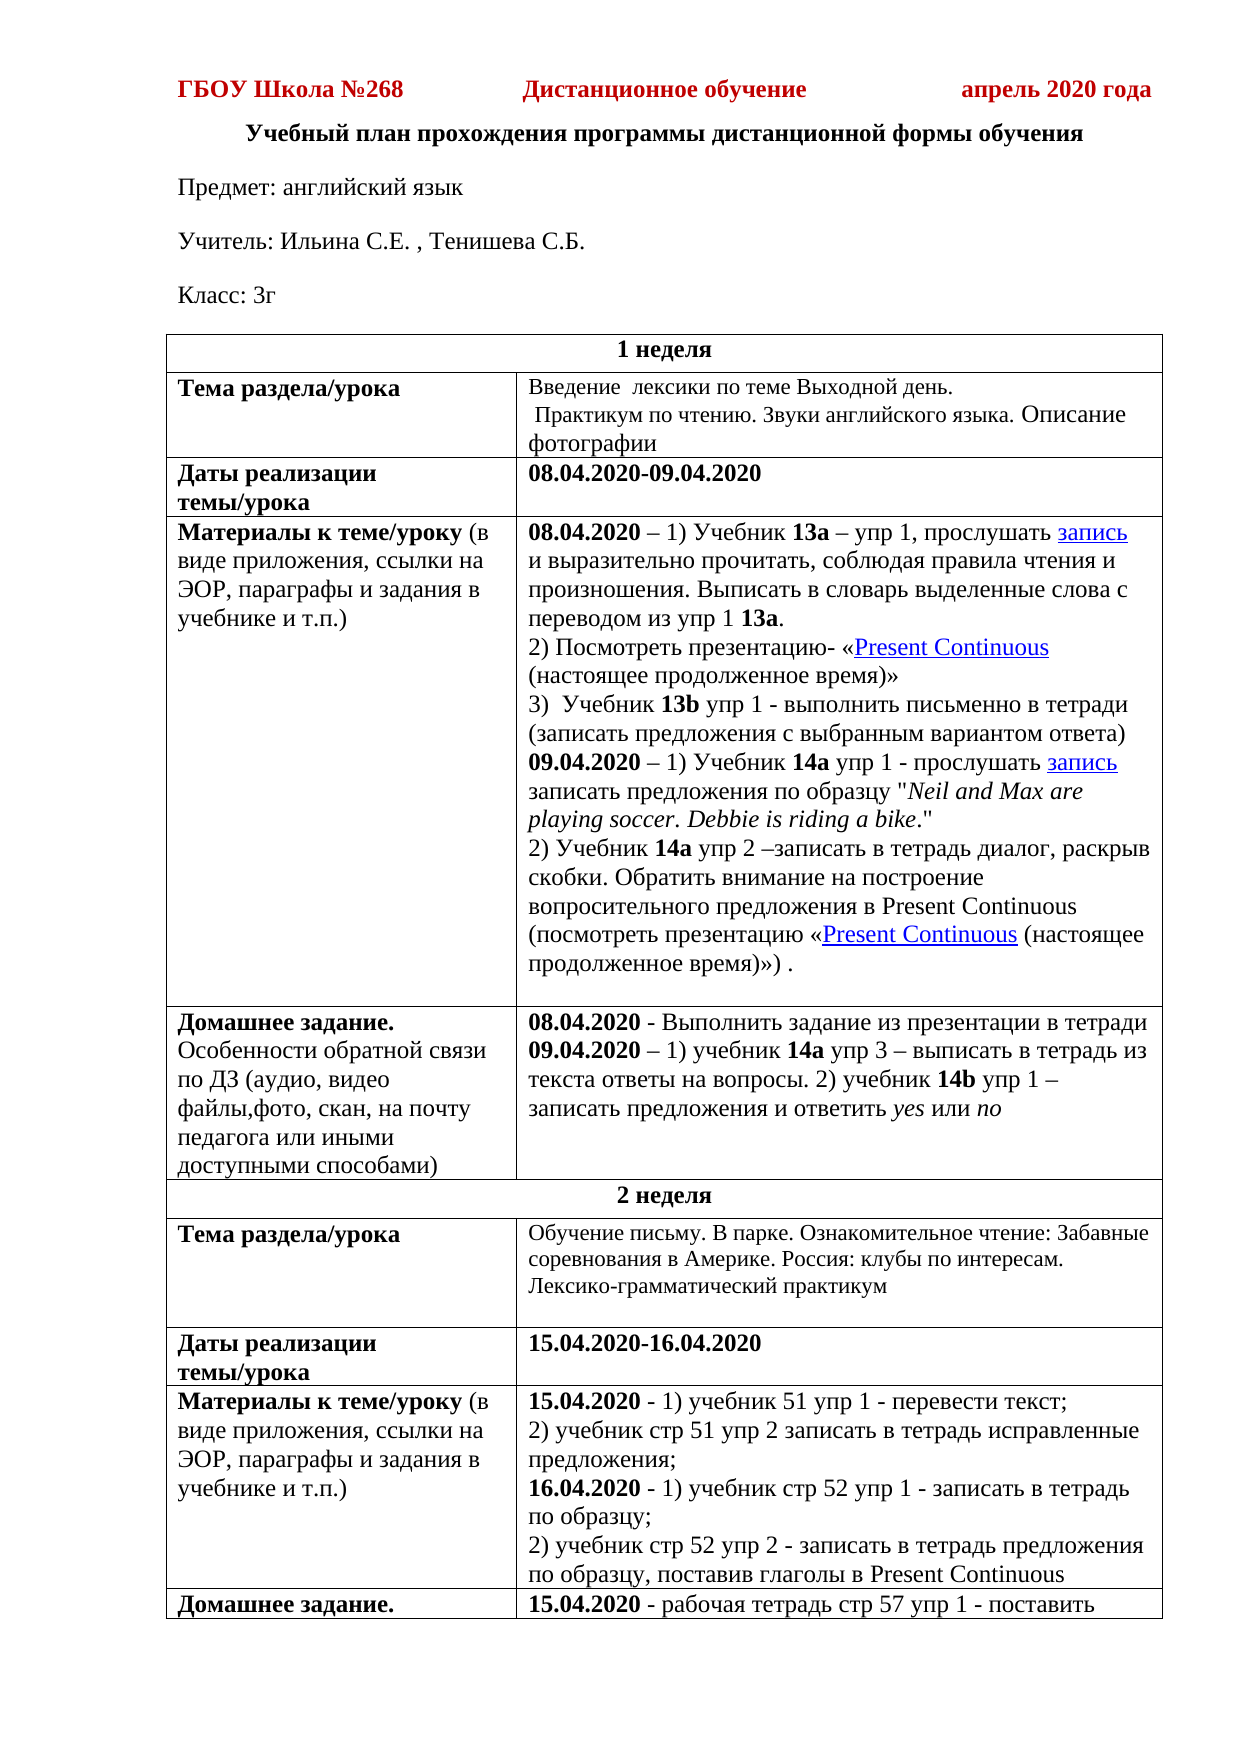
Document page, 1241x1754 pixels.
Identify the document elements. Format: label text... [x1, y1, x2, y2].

table_cell Введение лексики по теме Выходной день. Практикум по чтению. Звуки английского языка. Описание фотографии [517, 373, 1162, 457]
table_cell Обучение письму. В парке. Ознакомительное чтение: Забавные соревнования в Америке. Россия: клубы по интересам. Лексико-грамматический практикум [517, 1219, 1162, 1327]
text Учебный план прохождения программы дистанционной формы обучения [177, 118, 1152, 147]
table_cell Даты реализации темы/урока [167, 1328, 516, 1385]
text Класс: 3г [177, 280, 1152, 308]
table_cell 08.04.2020 - Выполнить задание из презентации в тетради 09.04.2020 – 1) учебник 14a упр 3 – выписать в тетрадь из текста ответы на вопросы. 2) учебник 14b упр 1 – записать предложения и ответить yes или no [517, 1007, 1162, 1179]
text Учитель: Ильина С.Е. , Тенишева С.Б. [177, 226, 1152, 254]
text Предмет: английский язык [177, 172, 1152, 201]
table_cell Тема раздела/урока [167, 373, 516, 457]
table_header 1 неделя [167, 335, 1162, 372]
table_cell 15.04.2020 - 1) учебник 51 упр 1 - перевести текст; 2) учебник стр 51 упр 2 записать в тетрадь исправленные предложения; 16.04.2020 - 1) учебник стр 52 упр 1 - записать в тетрадь по образцу; 2) учебник стр 52 упр 2 - записать в тетрадь предложения по образцу, поставив глаголы в Present Continuous [517, 1386, 1162, 1588]
table_cell 08.04.2020 – 1) Учебник 13а – упр 1, прослушать запись и выразительно прочитать, соблюдая правила чтения и произношения. Выписать в словарь выделенные слова с переводом из упр 1 13а. 2) Посмотреть презентацию- «Present Continuous (настоящее продолженное время)» 3) Учебник 13b упр 1 - выполнить письменно в тетради (записать предложения с выбранным вариантом ответа) 09.04.2020 – 1) Учебник 14a упр 1 - прослушать запись записать предложения по образцу "Neil and Max are playing soccer. Debbie is riding a bike." 2) Учебник 14a упр 2 –записать в тетрадь диалог, раскрыв скобки. Обратить внимание на построение вопросительного предложения в Present Continuous (посмотреть презентацию «Present Continuous (настоящее продолженное время)») . [517, 517, 1162, 1006]
table_cell Тема раздела/урока [167, 1219, 516, 1327]
table_cell Материалы к теме/уроку (в виде приложения, ссылки на ЭОР, параграфы и задания в учебнике и т.п.) [167, 1386, 516, 1588]
table_cell Домашнее задание. Особенности обратной связи по ДЗ (аудио, видео файлы,фото, скан, на почту педагога или иными доступными способами) [167, 1007, 516, 1179]
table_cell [517, 1589, 1162, 1617]
table_cell Материалы к теме/уроку (в виде приложения, ссылки на ЭОР, параграфы и задания в учебнике и т.п.) [167, 517, 516, 1006]
table_cell 08.04.2020-09.04.2020 [517, 458, 1162, 516]
table_cell Даты реализации темы/урока [167, 458, 516, 516]
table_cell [167, 1589, 516, 1617]
table_cell 2 неделя [167, 1180, 1162, 1218]
table_cell 15.04.2020-16.04.2020 [517, 1328, 1162, 1385]
